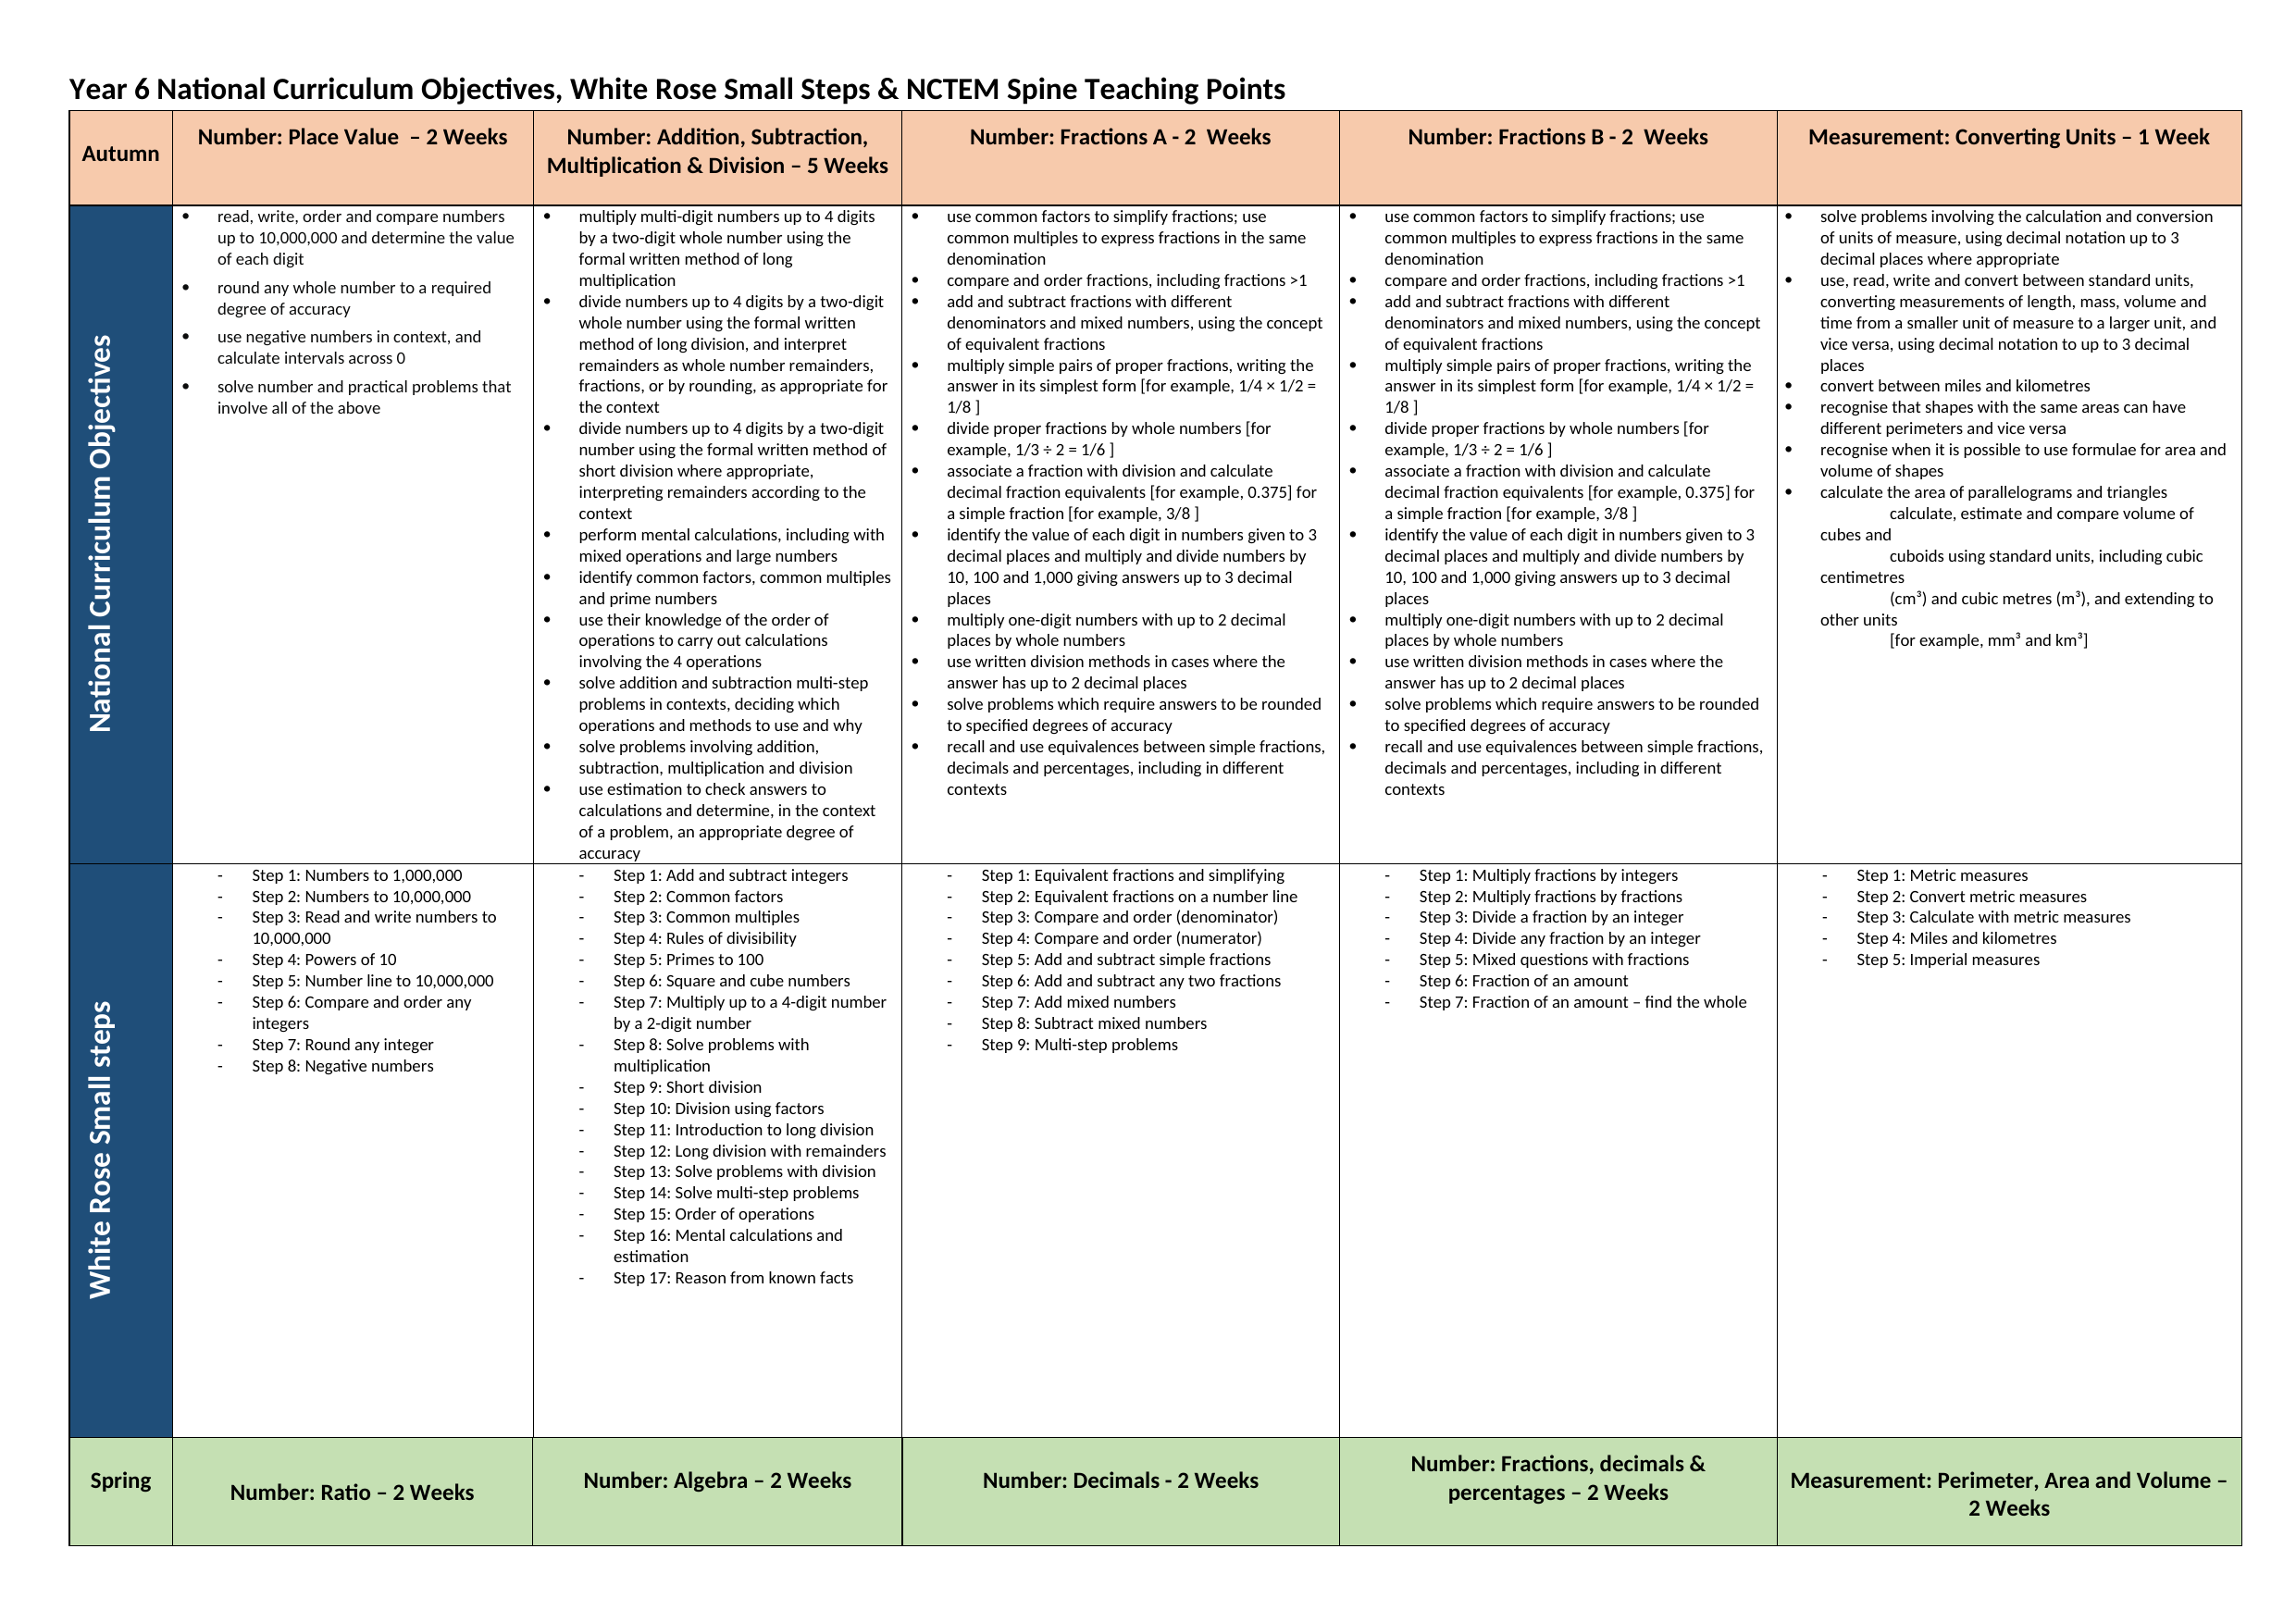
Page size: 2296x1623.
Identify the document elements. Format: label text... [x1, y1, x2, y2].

table_cell Number: Algebra – 2 Weeks [533, 1438, 901, 1545]
text Year 6 National Curriculum Objectives, White Rose Small Steps & NCTEM Spine Teaching Points [69, 69, 2226, 107]
table_cell read, write, order and compare numbers up to 10,000,000 and determine the value of each digit round any whole number to a required degree of accuracy use negative numbers in context, and calculate intervals across 0 solve number and practical problems that involve all of the above [173, 206, 533, 863]
table_cell National Curriculum Objectives [70, 206, 172, 863]
table_cell use common factors to simplify fractions; use common multiples to express fractions in the same denomination compare and order fractions, including fractions >1 add and subtract fractions with different denominators and mixed numbers, using the concept of equivalent fractions multiply simple pairs of proper fractions, writing the answer in its simplest form [for example, 1/4 × 1/2 = 1/8 ] divide proper fractions by whole numbers [for example, 1/3 ÷ 2 = 1/6 ] associate a fraction with division and calculate decimal fraction equivalents [for example, 0.375] for a simple fraction [for example, 3/8 ] identify the value of each digit in numbers given to 3 decimal places and multiply and divide numbers by 10, 100 and 1,000 giving answers up to 3 decimal places multiply one-digit numbers with up to 2 decimal places by whole numbers use written division methods in cases where the answer has up to 2 decimal places solve problems which require answers to be rounded to specified degrees of accuracy recall and use equivalences between simple fractions, decimals and percentages, including in different contexts [1340, 206, 1777, 863]
table_cell White Rose Small steps [70, 864, 172, 1437]
table_cell Step 1: Numbers to 1,000,000 Step 2: Numbers to 10,000,000 Step 3: Read and write numbers to 10,000,000 Step 4: Powers of 10 Step 5: Number line to 10,000,000 Step 6: Compare and order any integers Step 7: Round any integer Step 8: Negative numbers [173, 864, 533, 1437]
table_header Autumn [70, 111, 172, 204]
table_cell Step 1: Multiply fractions by integers Step 2: Multiply fractions by fractions Step 3: Divide a fraction by an integer Step 4: Divide any fraction by an integer Step 5: Mixed questions with fractions Step 6: Fraction of an amount Step 7: Fraction of an amount – find the whole [1340, 864, 1777, 1437]
table_cell multiply multi-digit numbers up to 4 digits by a two-digit whole number using the formal written method of long multiplication divide numbers up to 4 digits by a two-digit whole number using the formal written method of long division, and interpret remainders as whole number remainders, fractions, or by rounding, as appropriate for the context divide numbers up to 4 digits by a two-digit number using the formal written method of short division where appropriate, interpreting remainders according to the context perform mental calculations, including with mixed operations and large numbers identify common factors, common multiples and prime numbers use their knowledge of the order of operations to carry out calculations involving the 4 operations solve addition and subtraction multi-step problems in contexts, deciding which operations and methods to use and why solve problems involving addition, subtraction, multiplication and division use estimation to check answers to calculations and determine, in the context of a problem, an appropriate degree of accuracy [534, 206, 901, 863]
table_header Number: Fractions A - 2 Weeks [902, 111, 1339, 204]
table_cell use common factors to simplify fractions; use common multiples to express fractions in the same denomination compare and order fractions, including fractions >1 add and subtract fractions with different denominators and mixed numbers, using the concept of equivalent fractions multiply simple pairs of proper fractions, writing the answer in its simplest form [for example, 1/4 × 1/2 = 1/8 ] divide proper fractions by whole numbers [for example, 1/3 ÷ 2 = 1/6 ] associate a fraction with division and calculate decimal fraction equivalents [for example, 0.375] for a simple fraction [for example, 3/8 ] identify the value of each digit in numbers given to 3 decimal places and multiply and divide numbers by 10, 100 and 1,000 giving answers up to 3 decimal places multiply one-digit numbers with up to 2 decimal places by whole numbers use written division methods in cases where the answer has up to 2 decimal places solve problems which require answers to be rounded to specified degrees of accuracy recall and use equivalences between simple fractions, decimals and percentages, including in different contexts [902, 206, 1339, 863]
table_cell Number: Decimals - 2 Weeks [903, 1438, 1339, 1545]
table_cell Step 1: Add and subtract integers Step 2: Common factors Step 3: Common multiples Step 4: Rules of divisibility Step 5: Primes to 100 Step 6: Square and cube numbers Step 7: Multiply up to a 4-digit number by a 2-digit number Step 8: Solve problems with multiplication Step 9: Short division Step 10: Division using factors Step 11: Introduction to long division Step 12: Long division with remainders Step 13: Solve problems with division Step 14: Solve multi-step problems Step 15: Order of operations Step 16: Mental calculations and estimation Step 17: Reason from known facts [534, 864, 901, 1437]
table_cell Number: Fractions, decimals & percentages – 2 Weeks [1340, 1438, 1777, 1545]
table_cell Number: Ratio – 2 Weeks [173, 1438, 532, 1545]
table_cell Step 1: Equivalent fractions and simplifying Step 2: Equivalent fractions on a number line Step 3: Compare and order (denominator) Step 4: Compare and order (numerator) Step 5: Add and subtract simple fractions Step 6: Add and subtract any two fractions Step 7: Add mixed numbers Step 8: Subtract mixed numbers Step 9: Multi-step problems [902, 864, 1339, 1437]
table_header Number: Place Value – 2 Weeks [173, 111, 533, 204]
table_cell Measurement: Perimeter, Area and Volume – 2 Weeks [1778, 1438, 2241, 1545]
table_cell solve problems involving the calculation and conversion of units of measure, using decimal notation up to 3 decimal places where appropriate use, read, write and convert between standard units, converting measurements of length, mass, volume and time from a smaller unit of measure to a larger unit, and vice versa, using decimal notation to up to 3 decimal places convert between miles and kilometres recognise that shapes with the same areas can have different perimeters and vice versa recognise when it is possible to use formulae for area and volume of shapes calculate the area of parallelograms and triangles calculate, estimate and compare volume of cubes and cuboids using standard units, including cubic centimetres (cm³) and cubic metres (m³), and extending to other units [for example, mm³ and km³] [1778, 206, 2241, 863]
table_cell Spring [70, 1438, 172, 1545]
table_header Number: Fractions B - 2 Weeks [1340, 111, 1777, 204]
table_header Measurement: Converting Units – 1 Week [1778, 111, 2241, 204]
table_header Number: Addition, Subtraction, Multiplication & Division – 5 Weeks [534, 111, 901, 204]
table_cell Step 1: Metric measures Step 2: Convert metric measures Step 3: Calculate with metric measures Step 4: Miles and kilometres Step 5: Imperial measures [1778, 864, 2241, 1437]
